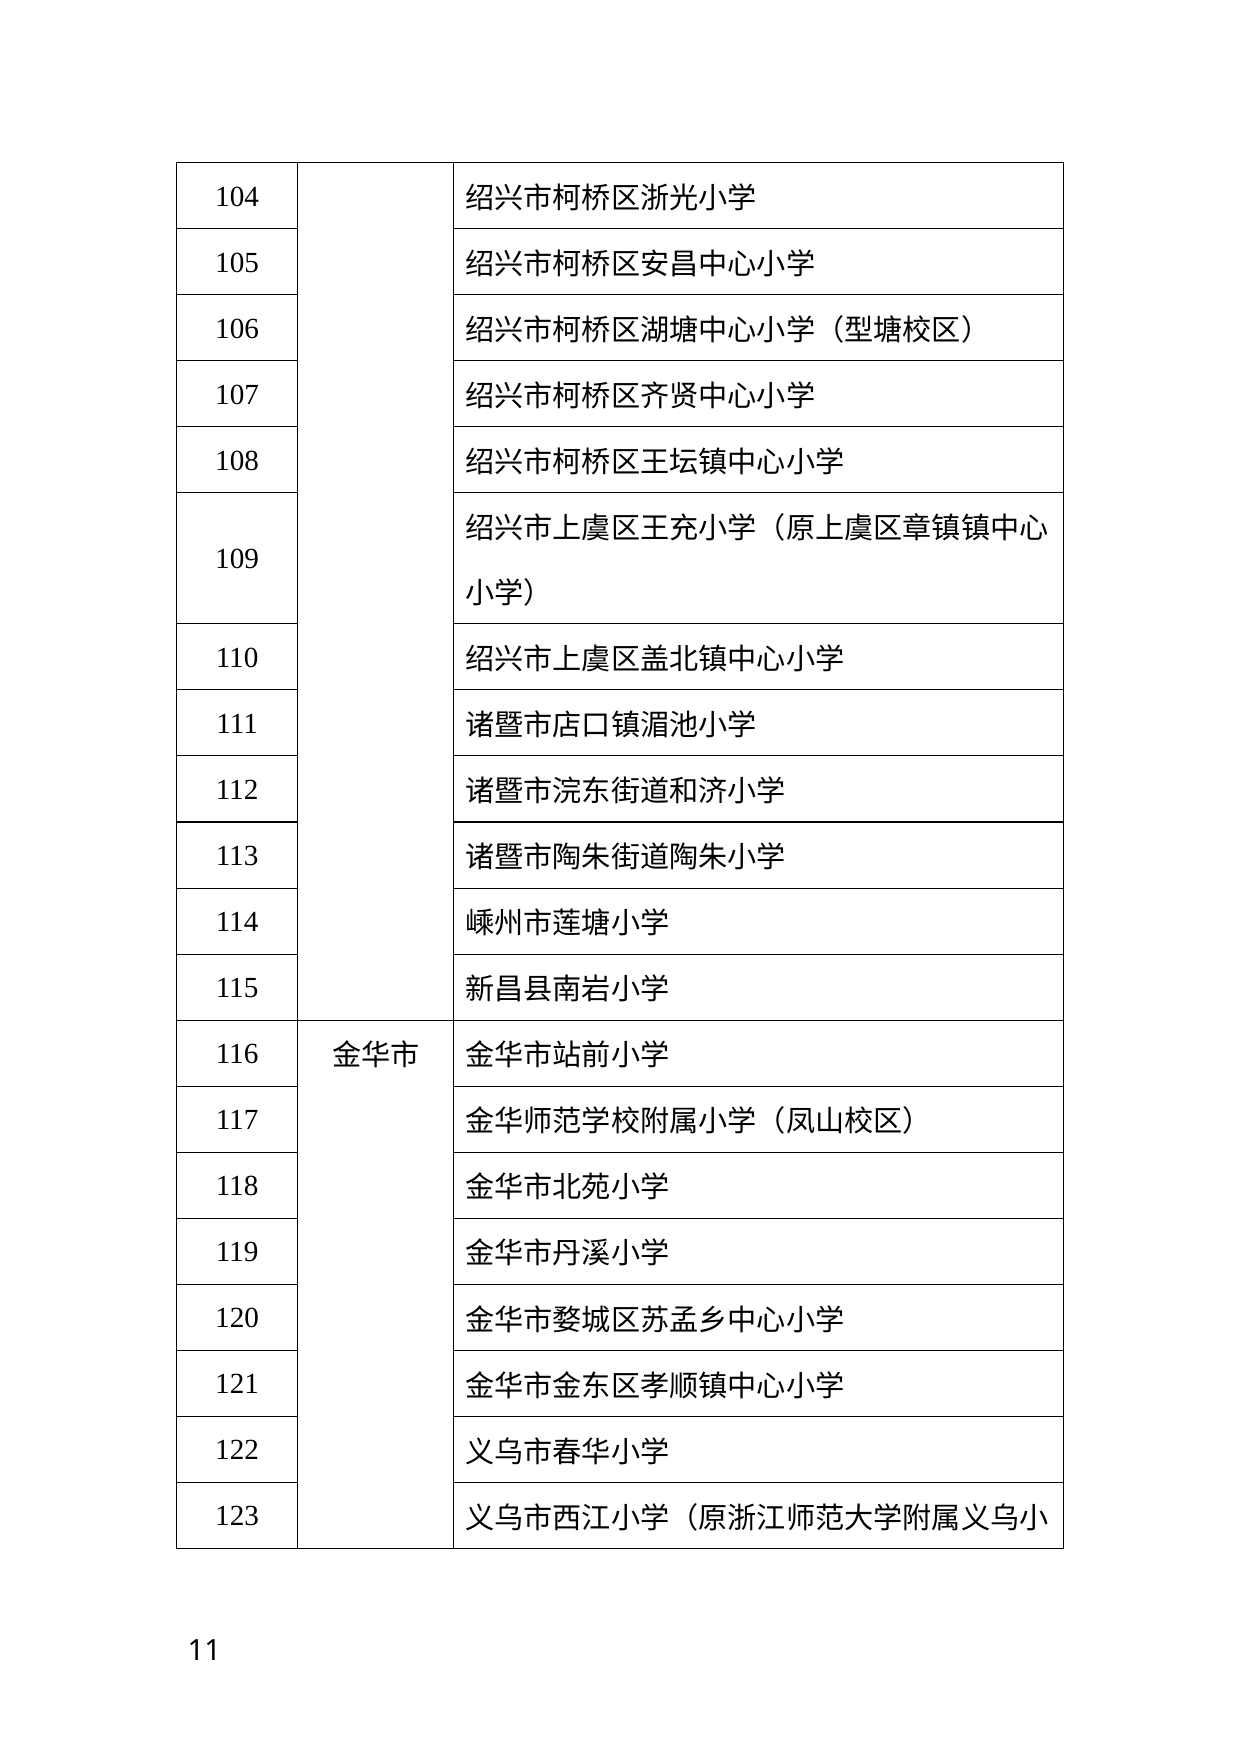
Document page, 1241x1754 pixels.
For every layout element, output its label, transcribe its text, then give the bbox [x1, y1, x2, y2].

table_cell 106 [177, 295, 297, 360]
table_cell 123 [177, 1483, 297, 1548]
table_cell 绍兴市柯桥区浙光小学 [454, 163, 1063, 228]
table_cell 115 [177, 955, 297, 1019]
table_cell 嵊州市莲塘小学 [454, 889, 1063, 953]
table_cell 金华市丹溪小学 [454, 1219, 1063, 1284]
table_cell 118 [177, 1153, 297, 1218]
table_cell 诸暨市浣东街道和济小学 [454, 756, 1063, 821]
table_cell 108 [177, 427, 297, 492]
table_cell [454, 1483, 1063, 1548]
table_cell 义乌市春华小学 [454, 1417, 1063, 1482]
table_cell 113 [177, 823, 297, 887]
table_cell 金华市站前小学 [454, 1021, 1063, 1086]
table_cell 金华市婺城区苏孟乡中心小学 [454, 1285, 1063, 1350]
table_cell 绍兴市上虞区王充小学（原上虞区章镇镇中心小学） [454, 493, 1063, 623]
table_cell 110 [177, 624, 297, 689]
table_cell 绍兴市柯桥区齐贤中心小学 [454, 361, 1063, 426]
table_cell 金华市北苑小学 [454, 1153, 1063, 1218]
table_cell 107 [177, 361, 297, 426]
table_cell 120 [177, 1285, 297, 1350]
table_cell 114 [177, 889, 297, 953]
table_cell 121 [177, 1351, 297, 1416]
table_cell 金华师范学校附属小学（凤山校区） [454, 1087, 1063, 1152]
table_cell 金华市金东区孝顺镇中心小学 [454, 1351, 1063, 1416]
table_cell 绍兴市柯桥区王坛镇中心小学 [454, 427, 1063, 492]
table_cell 105 [177, 229, 297, 294]
table_cell 104 [177, 163, 297, 228]
table_cell 金华市 [298, 1021, 453, 1548]
table_cell 116 [177, 1021, 297, 1086]
table_cell 新昌县南岩小学 [454, 955, 1063, 1019]
table_cell 117 [177, 1087, 297, 1152]
table_cell 112 [177, 756, 297, 821]
table_cell 诸暨市陶朱街道陶朱小学 [454, 823, 1063, 887]
table_cell 绍兴市柯桥区安昌中心小学 [454, 229, 1063, 294]
table_cell 诸暨市店口镇湄池小学 [454, 690, 1063, 755]
table_cell 绍兴市柯桥区湖塘中心小学（型塘校区） [454, 295, 1063, 360]
table_cell 绍兴市上虞区盖北镇中心小学 [454, 624, 1063, 689]
table_cell 111 [177, 690, 297, 755]
table_cell 119 [177, 1219, 297, 1284]
table_cell 122 [177, 1417, 297, 1482]
table_cell 109 [177, 493, 297, 623]
